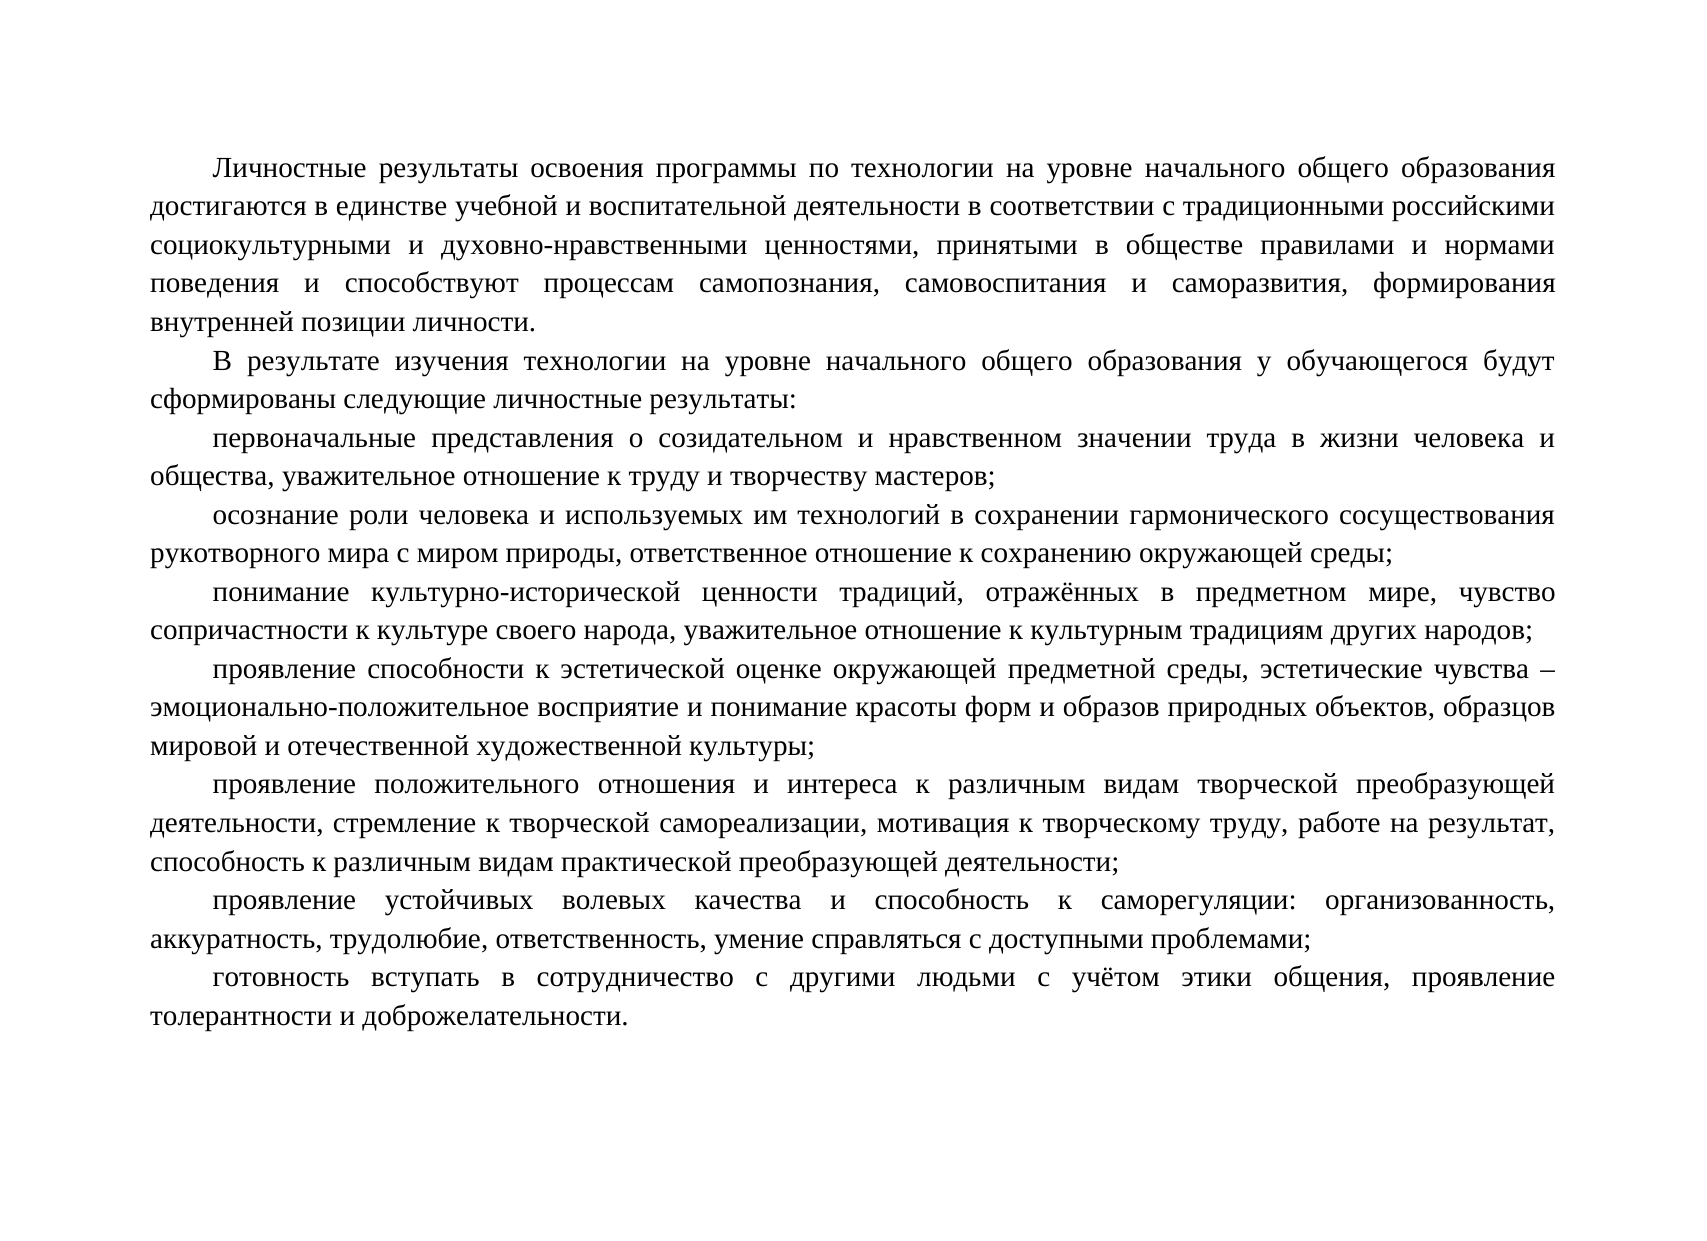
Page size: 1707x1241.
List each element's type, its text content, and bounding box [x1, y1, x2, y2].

text В результате изучения технологии на уровне начального общего образования у обучающегося будут сформированы следующие личностные результаты: [150, 343, 1557, 415]
text первоначальные представления о созидательном и нравственном значении труда в жизни человека и общества, уважительное отношение к труду и творчеству мастеров; [150, 420, 1557, 492]
text понимание культурно-исторической ценности традиций, отражённых в предметном мире, чувство сопричастности к культуре своего народа, уважительное отношение к культурным традициям других народов; [150, 574, 1557, 646]
text осознание роли человека и используемых им технологий в сохранении гармонического сосуществования рукотворного мира с миром природы, ответственное отношение к сохранению окружающей среды; [150, 497, 1557, 569]
text готовность вступать в сотрудничество с другими людьми с учётом этики общения, проявление толерантности и доброжелательности. [150, 959, 1557, 1031]
text проявление способности к эстетической оценке окружающей предметной среды, эстетические чувства – эмоционально-положительное восприятие и понимание красоты форм и образов природных объектов, образцов мировой и отечественной художественной культуры; [150, 651, 1557, 762]
text проявление устойчивых волевых качества и способность к саморегуляции: организованность, аккуратность, трудолюбие, ответственность, умение справляться с доступными проблемами; [150, 882, 1557, 954]
text проявление положительного отношения и интереса к различным видам творческой преобразующей деятельности, стремление к творческой самореализации, мотивация к творческому труду, работе на результат, способность к различным видам практической преобразующей деятельности; [150, 767, 1557, 877]
text Личностные результаты освоения программы по технологии на уровне начального общего образования достигаются в единстве учебной и воспитательной деятельности в соответствии с традиционными российскими социокультурными и духовно-нравственными ценностями, принятыми в обществе правилами и нормами поведения и способствуют процессам самопознания, самовоспитания и саморазвития, формирования внутренней позиции личности. [150, 150, 1557, 338]
